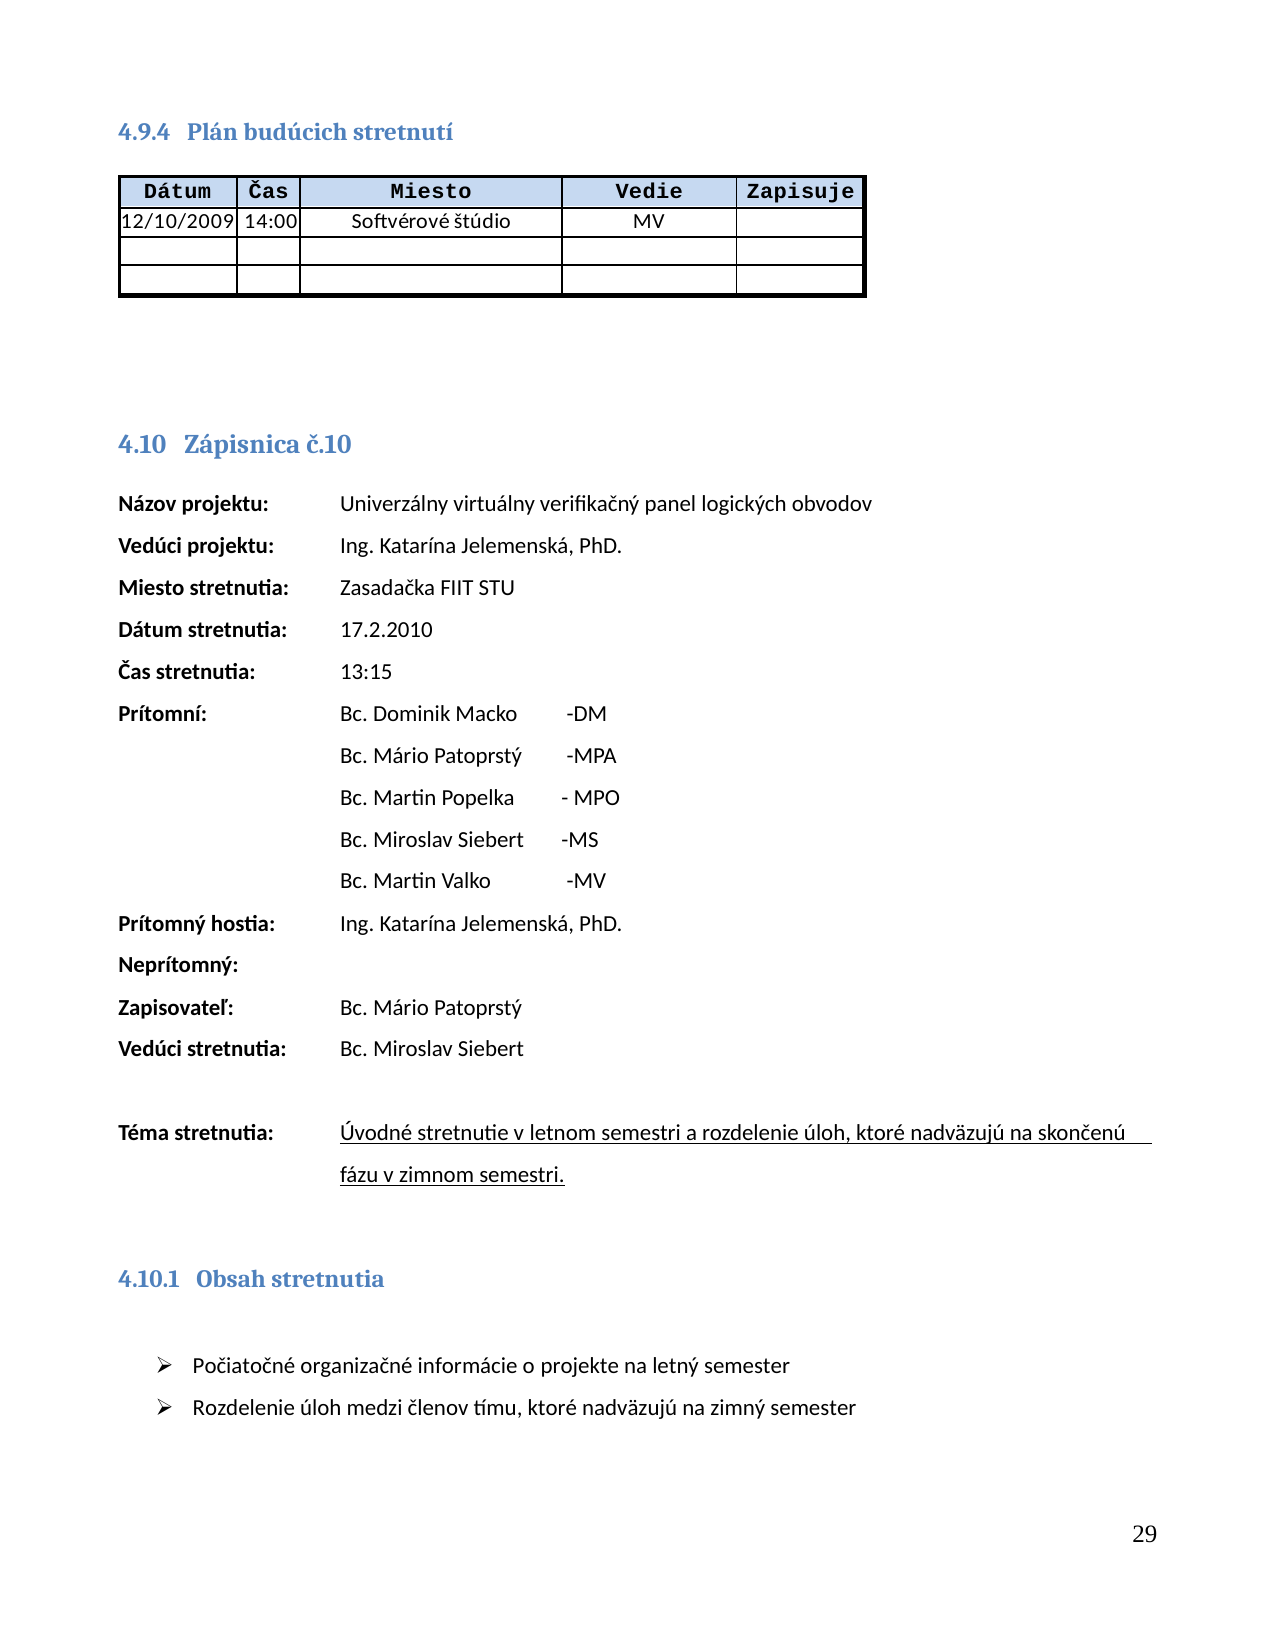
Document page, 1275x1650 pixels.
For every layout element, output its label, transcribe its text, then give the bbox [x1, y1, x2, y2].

text Miesto stretnutia: Zasadačka FIIT STU [118, 573, 1157, 601]
text Názov projektu: Univerzálny virtuálny verifikačný panel logických obvodov [118, 489, 1157, 517]
text Bc. Martin Valko -MV [118, 867, 1157, 895]
text Téma stretnutia: Úvodné stretnutie v letnom semestri a rozdelenie úloh, ktoré nadväzujú na skončenú fázu v zimnom semestri. [118, 1118, 1157, 1188]
text Bc. Mário Patoprstý -MPA [118, 741, 1157, 769]
text Zapisovateľ: Bc. Mário Patoprstý [118, 993, 1157, 1021]
subtitle 4.9.4 Plán budúcich stretnutí [118, 118, 1157, 147]
text Bc. Miroslav Siebert -MS [118, 825, 1157, 853]
subtitle 4.10 Zápisnica č.10 [118, 429, 1157, 460]
text Čas stretnutia: 13:15 [118, 657, 1157, 685]
list Počiatočné organizačné informácie o projekte na letný semester [155, 1351, 1157, 1379]
text Neprítomný: [118, 951, 1157, 979]
text Vedúci stretnutia: Bc. Miroslav Siebert [118, 1034, 1157, 1063]
text Bc. Martin Popelka - MPO [118, 783, 1157, 811]
subtitle 4.10.1 Obsah stretnutia [118, 1265, 1157, 1294]
text Dátum stretnutia: 17.2.2010 [118, 615, 1157, 643]
text Prítomní: Bc. Dominik Macko -DM [118, 699, 1157, 727]
list Rozdelenie úloh medzi členov tímu, ktoré nadväzujú na zimný semester [155, 1393, 1157, 1421]
text Prítomný hostia: Ing. Katarína Jelemenská, PhD. [118, 909, 1157, 937]
text Vedúci projektu: Ing. Katarína Jelemenská, PhD. [118, 531, 1157, 559]
